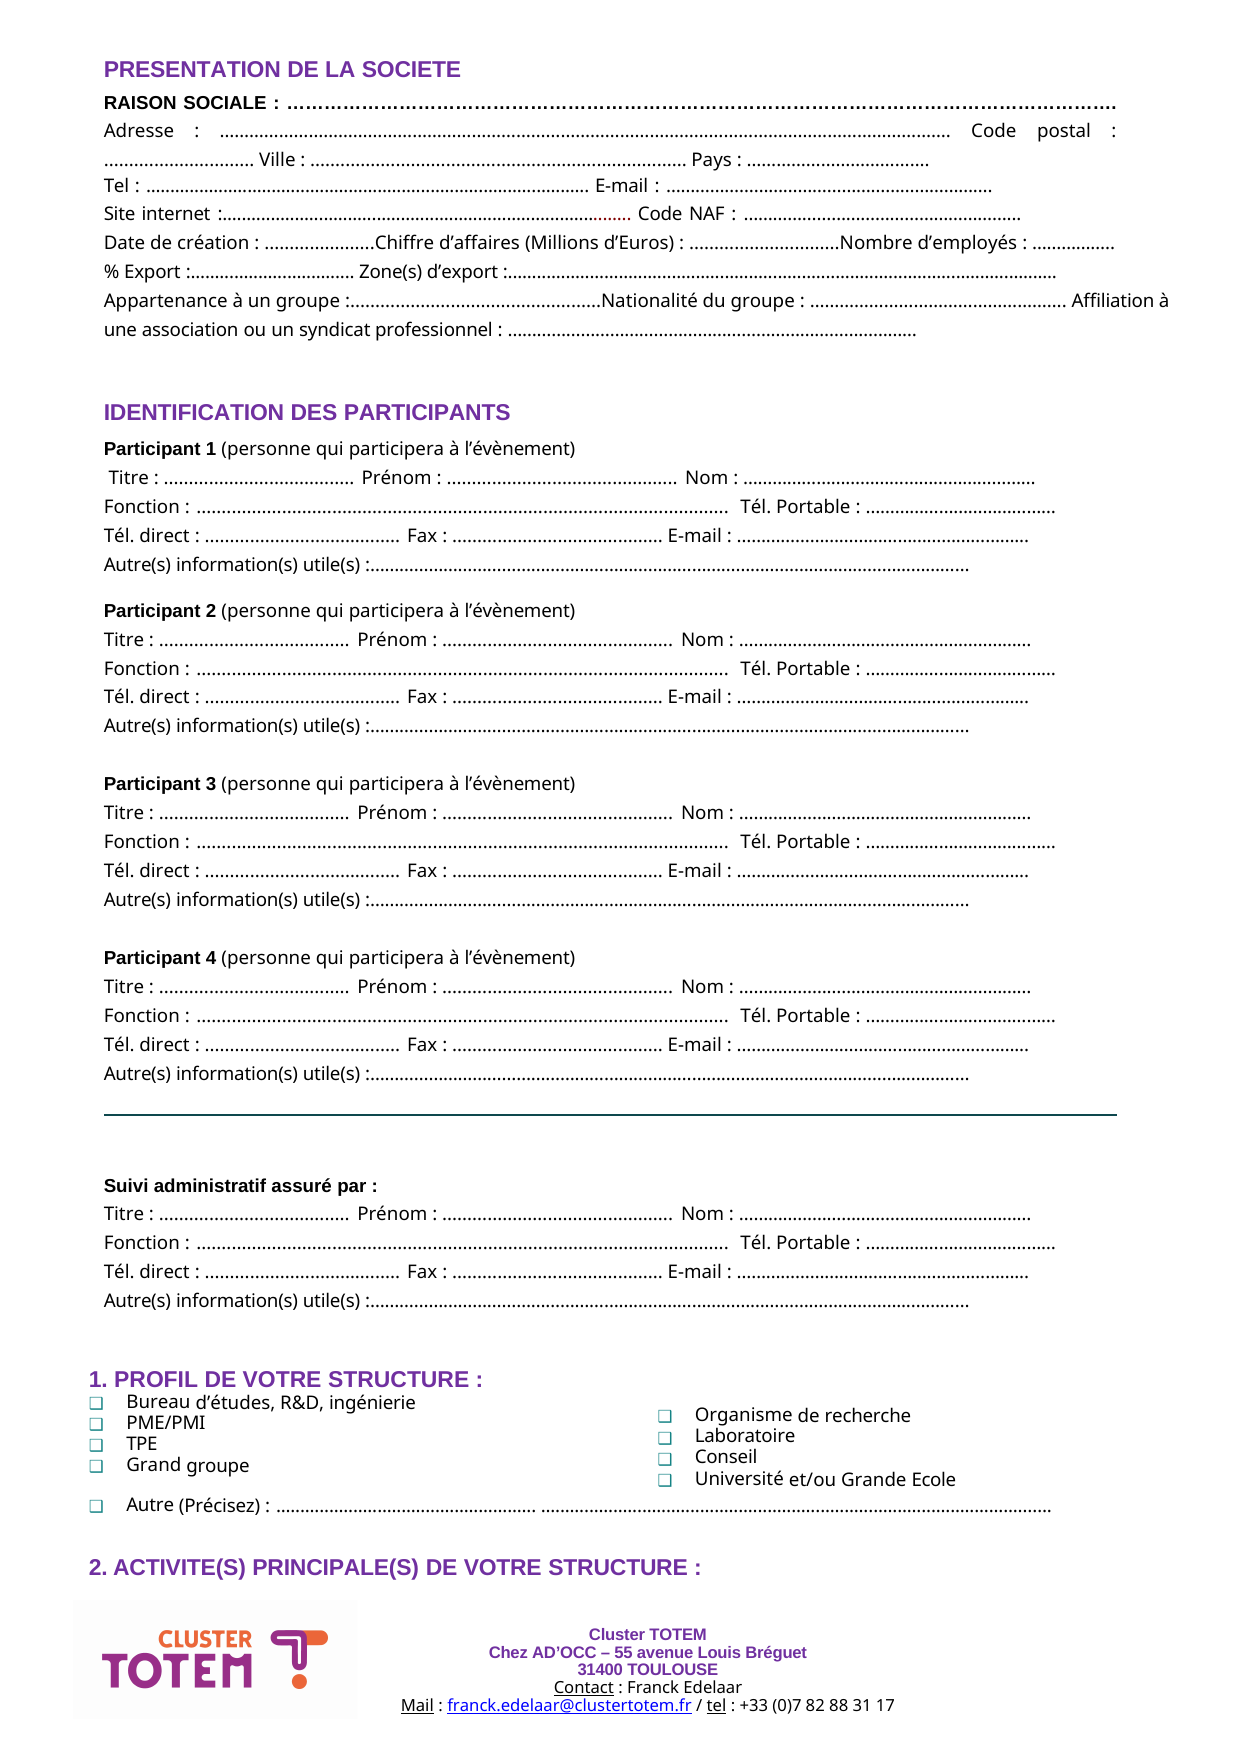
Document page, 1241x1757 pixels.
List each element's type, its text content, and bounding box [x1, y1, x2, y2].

list Conseil [657, 1448, 1171, 1469]
subtitle IDENTIFICATION DES PARTICIPANTS [103, 399, 1171, 425]
subtitle ACTIVITE(S) PRINCIPALE(S) DE VOTRE STRUCTURE : [89, 1554, 1171, 1580]
list Université et/ou Grande Ecole [657, 1469, 1171, 1491]
text Participant 3 (personne qui participera à l’évènement) [103, 771, 1171, 796]
text Tél. direct : ............................…........ Fax : .......................................... E-mail : …………………………………………………... [103, 1258, 1171, 1284]
list Autre (Précisez) : ...................................................... ...................................................................................................……. [89, 1491, 1171, 1518]
list Grand groupe [89, 1456, 486, 1477]
text Fonction : .......................................................................................................... Tél. Portable : ………………………………… [103, 1229, 1171, 1255]
text Titre : ...................................... Prénom : .............................................. Nom : …………………………………………………… [103, 799, 1171, 825]
text Autre(s) information(s) utile(s) :………………………………………………………………………………………………...………… [103, 1060, 1171, 1086]
text Tél. direct : ............................…........ Fax : .......................................... E-mail : …………………………………………………... [103, 684, 1171, 709]
text Fonction : .......................................................................................................... Tél. Portable : ………………………………… [103, 1002, 1171, 1028]
text % Export :.................................. Zone(s) d’export :.................................................................................................................. [103, 258, 1171, 284]
text Fonction : .......................................................................................................... Tél. Portable : ………………………………… [103, 828, 1171, 854]
list Laboratoire [657, 1427, 1171, 1448]
text Tél. direct : ............................…........ Fax : .......................................... E-mail : …………………………………………………... [103, 857, 1171, 883]
text Titre : ...................................... Prénom : .............................................. Nom : …………………………………………………… [103, 1200, 1171, 1226]
list Organisme de recherche [657, 1405, 1171, 1427]
text Autre(s) information(s) utile(s) :………………………………………………………………………………………………...………… [103, 713, 1171, 738]
text RAISON SOCIALE : ……………………………………………………………………………………………………………………. Adresse : …………………………………………………………………………………………………………………………………. Code postal : .............................. Ville : ........................................................................... Pays : ………………………………. [103, 92, 1116, 172]
text Tél. direct : ............................…........ Fax : .......................................... E-mail : …………………………………………………... [103, 522, 1171, 548]
subtitle Suivi administratif assuré par : [103, 1175, 1171, 1197]
text Tél. direct : ............................…........ Fax : .......................................... E-mail : …………………………………………………... [103, 1031, 1171, 1057]
text Tel : ............................................................................................ E-mail : …………………………………………………………. [103, 175, 1171, 197]
text Site internet :..................................................................................... Code NAF : ………………………………………………... [103, 200, 1171, 226]
list TPE [89, 1435, 486, 1456]
subtitle PROFIL DE VOTRE STRUCTURE : [89, 1368, 486, 1393]
text Titre : ...................................... Prénom : .............................................. Nom : …………………………………………………… [103, 973, 1171, 999]
text Titre : ...................................... Prénom : .............................................. Nom : …………………………………………………… [108, 464, 1171, 490]
text Autre(s) information(s) utile(s) :………………………………………………………………………………………………...………… [103, 886, 1171, 912]
text Participant 4 (personne qui participera à l’évènement) [103, 944, 1171, 970]
text Participant 1 (personne qui participera à l’évènement) [103, 435, 1171, 461]
list PME/PMI [89, 1414, 486, 1435]
text Autre(s) information(s) utile(s) :………………………………………………………………………………………………...………… [103, 551, 1171, 577]
list Bureau d’études, R&D, ingénierie [89, 1393, 486, 1414]
subtitle PRESENTATION DE LA SOCIETE [103, 56, 1171, 82]
text Autre(s) information(s) utile(s) :………………………………………………………………………………………………...………… [103, 1287, 1171, 1313]
text Appartenance à un groupe :..................................................Nationalité du groupe : ……………………………………………. Affiliation à une association ou un syndicat professionnel : ………………………………………………………………………… [103, 287, 1171, 342]
text Participant 2 (personne qui participera à l’évènement) [103, 597, 1171, 622]
text Fonction : .......................................................................................................... Tél. Portable : ………………………………… [103, 655, 1171, 680]
text Date de création : ......................Chiffre d’affaires (Millions d’Euros) : ..............................Nombre d’employés : …………….. [103, 229, 1171, 255]
text Fonction : .......................................................................................................... Tél. Portable : ………………………………… [103, 493, 1171, 519]
picture [72, 1600, 358, 1719]
text Titre : ...................................... Prénom : .............................................. Nom : …………………………………………………… [103, 626, 1171, 651]
